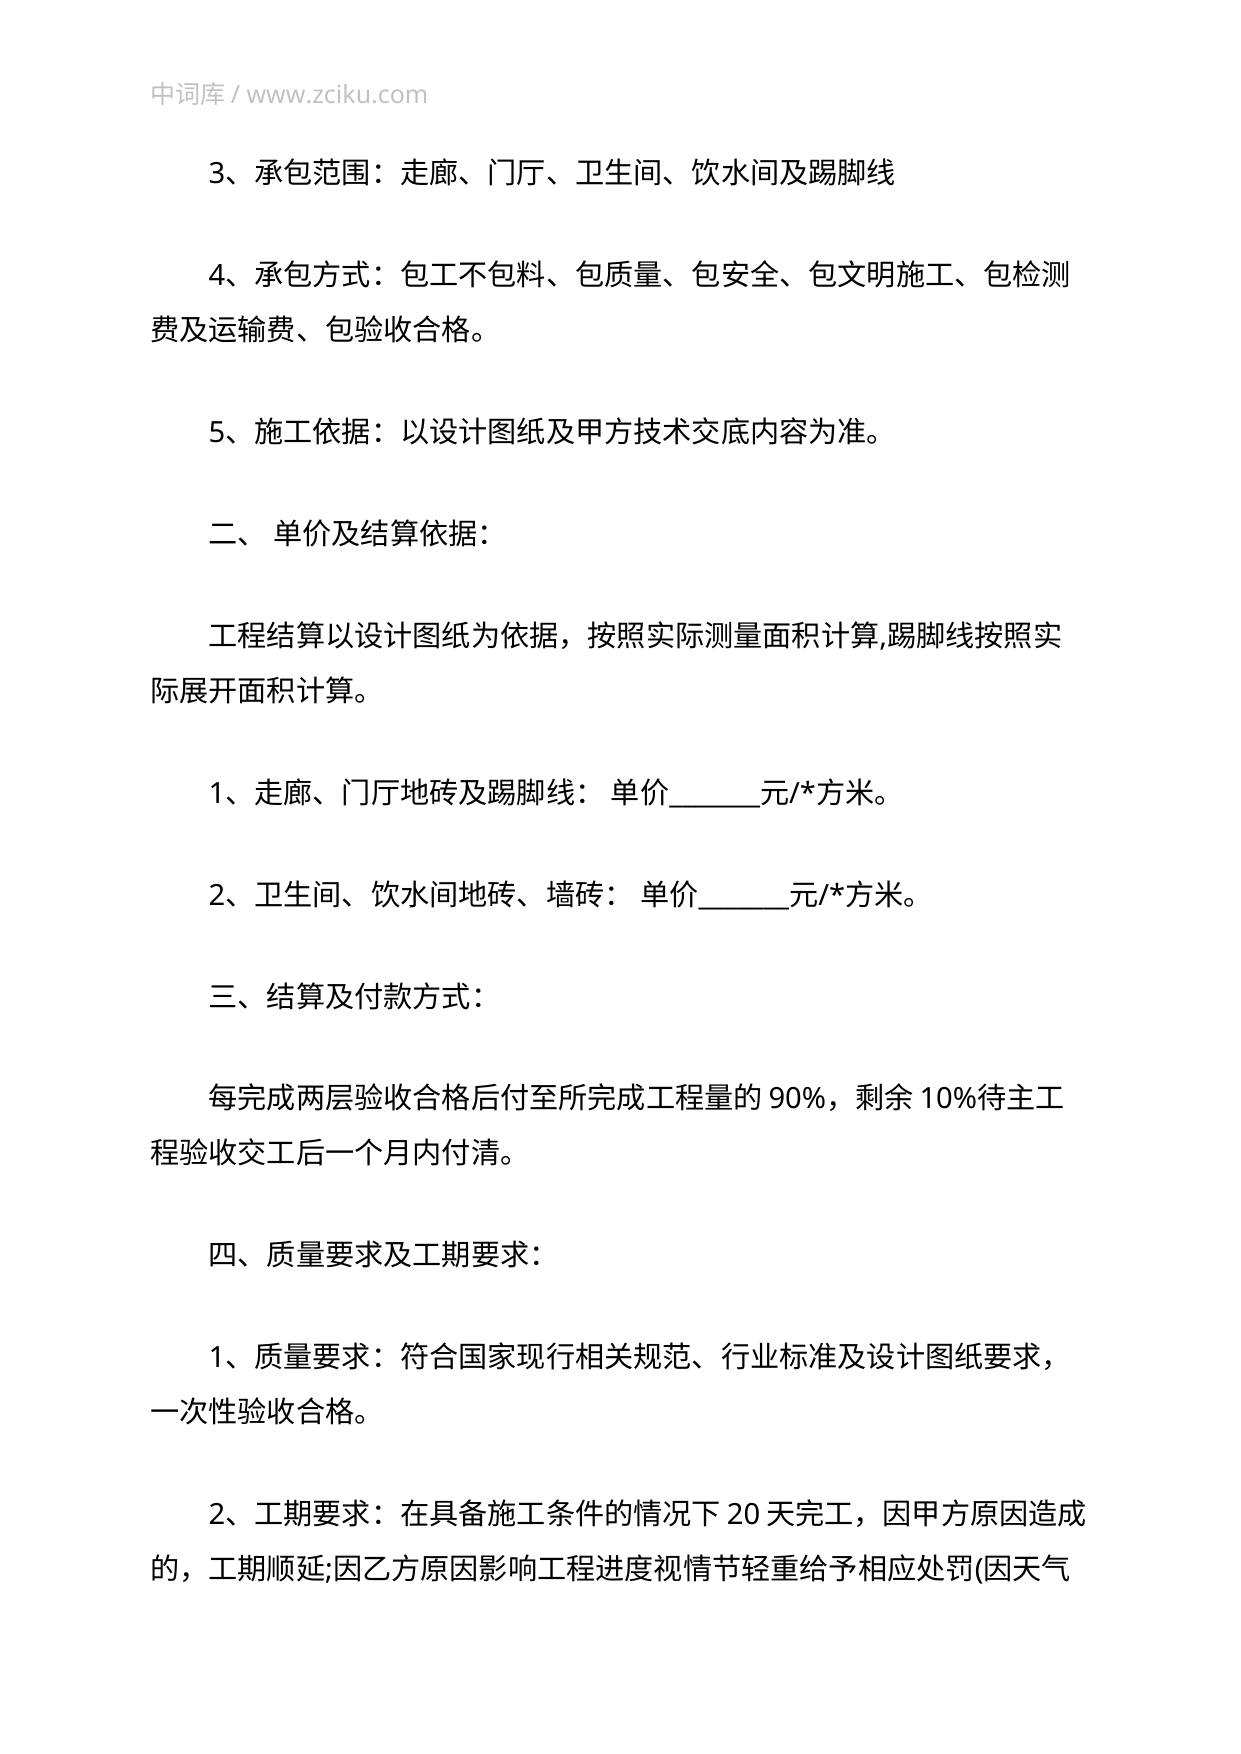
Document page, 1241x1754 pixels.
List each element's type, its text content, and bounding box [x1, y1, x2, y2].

text 每完成两层验收合格后付至所完成工程量的90%，剩余10%待主工程验收交工后一个月内付清。 [150, 1075, 1090, 1172]
text 工程结算以设计图纸为依据，按照实际测量面积计算,踢脚线按照实际展开面积计算。 [150, 612, 1090, 710]
text 三、结算及付款方式： [150, 973, 1090, 1016]
text 四、质量要求及工期要求： [150, 1232, 1090, 1274]
text 1、质量要求：符合国家现行相关规范、行业标准及设计图纸要求，一次性验收合格。 [150, 1333, 1090, 1431]
text 2、卫生间、饮水间地砖、墙砖： 单价_______元/*方米。 [150, 871, 1090, 914]
text 3、承包范围：走廊、门厅、卫生间、饮水间及踢脚线 [150, 150, 1090, 192]
text 4、承包方式：包工不包料、包质量、包安全、包文明施工、包检测费及运输费、包验收合格。 [150, 252, 1090, 349]
text 1、走廊、门厅地砖及踢脚线： 单价_______元/*方米。 [150, 769, 1090, 812]
text 5、施工依据：以设计图纸及甲方技术交底内容为准。 [150, 409, 1090, 451]
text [150, 1490, 1090, 1588]
text 二、 单价及结算依据： [150, 511, 1090, 553]
